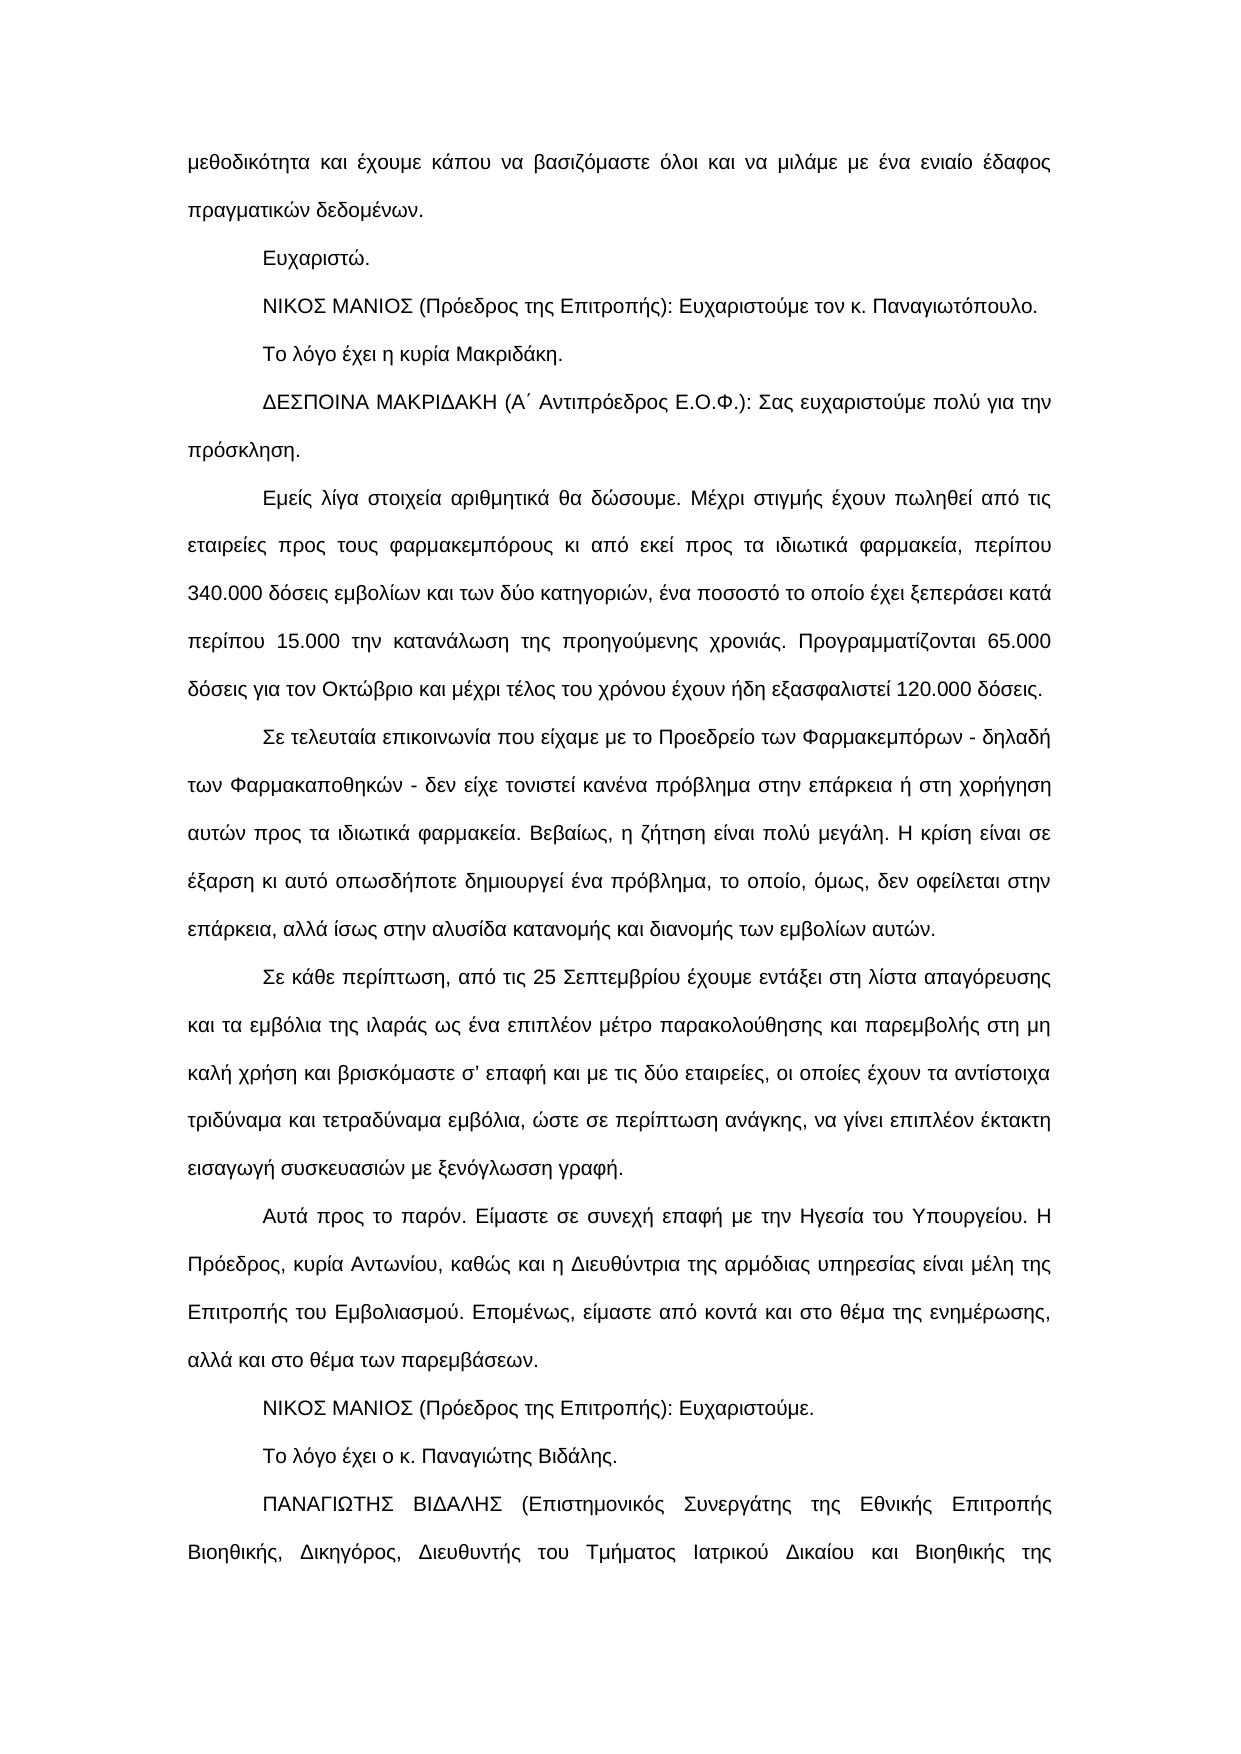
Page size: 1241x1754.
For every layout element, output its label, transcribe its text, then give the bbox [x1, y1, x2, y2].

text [187, 150, 1053, 222]
text Σε τελευταία επικοινωνία που είχαμε με το Προεδρείο των Φαρμακεμπόρων - δηλαδή των Φαρμακαποθηκών - δεν είχε τονιστεί κανένα πρόβλημα στην επάρκεια ή στη χορήγηση αυτών προς τα ιδιωτικά φαρμακεία. Βεβαίως, η ζήτηση είναι πολύ μεγάλη. Η κρίση είναι σε έξαρση κι αυτό οπωσδήποτε δημιουργεί ένα πρόβλημα, το οποίο, όμως, δεν οφείλεται στην επάρκεια, αλλά ίσως στην αλυσίδα κατανομής και διανομής των εμβολίων αυτών. [187, 725, 1053, 941]
text Το λόγο έχει ο κ. Παναγιώτης Βιδάλης. [187, 1444, 1053, 1468]
text Ευχαριστώ. [187, 246, 1053, 270]
text ΝΙΚΟΣ ΜΑΝΙΟΣ (Πρόεδρος της Επιτροπής): Ευχαριστούμε. [187, 1396, 1053, 1420]
text ΝΙΚΟΣ ΜΑΝΙΟΣ (Πρόεδρος της Επιτροπής): Ευχαριστούμε τον κ. Παναγιωτόπουλο. [187, 294, 1053, 318]
text Αυτά προς το παρόν. Είμαστε σε συνεχή επαφή με την Ηγεσία του Υπουργείου. Η Πρόεδρος, κυρία Αντωνίου, καθώς και η Διευθύντρια της αρμόδιας υπηρεσίας είναι μέλη της Επιτροπής του Εμβολιασμού. Επομένως, είμαστε από κοντά και στο θέμα της ενημέρωσης, αλλά και στο θέμα των παρεμβάσεων. [187, 1204, 1053, 1372]
text ΔΕΣΠΟΙΝΑ ΜΑΚΡΙΔΑΚΗ (Α΄ Αντιπρόεδρος Ε.Ο.Φ.): Σας ευχαριστούμε πολύ για την πρόσκληση. [187, 389, 1053, 461]
text Εμείς λίγα στοιχεία αριθμητικά θα δώσουμε. Μέχρι στιγμής έχουν πωληθεί από τις εταιρείες προς τους φαρμακεμπόρους κι από εκεί προς τα ιδιωτικά φαρμακεία, περίπου 340.000 δόσεις εμβολίων και των δύο κατηγοριών, ένα ποσοστό το οποίο έχει ξεπεράσει κατά περίπου 15.000 την κατανάλωση της προηγούμενης χρονιάς. Προγραμματίζονται 65.000 δόσεις για τον Οκτώβριο και μέχρι τέλος του χρόνου έχουν ήδη εξασφαλιστεί 120.000 δόσεις. [187, 485, 1053, 701]
text Το λόγο έχει η κυρία Μακριδάκη. [187, 342, 1053, 366]
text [187, 1492, 1053, 1563]
text Σε κάθε περίπτωση, από τις 25 Σεπτεμβρίου έχουμε εντάξει στη λίστα απαγόρευσης και τα εμβόλια της ιλαράς ως ένα επιπλέον μέτρο παρακολούθησης και παρεμβολής στη μη καλή χρήση και βρισκόμαστε σ’ επαφή και με τις δύο εταιρείες, οι οποίες έχουν τα αντίστοιχα τριδύναμα και τετραδύναμα εμβόλια, ώστε σε περίπτωση ανάγκης, να γίνει επιπλέον έκτακτη εισαγωγή συσκευασιών με ξενόγλωσση γραφή. [187, 964, 1053, 1180]
